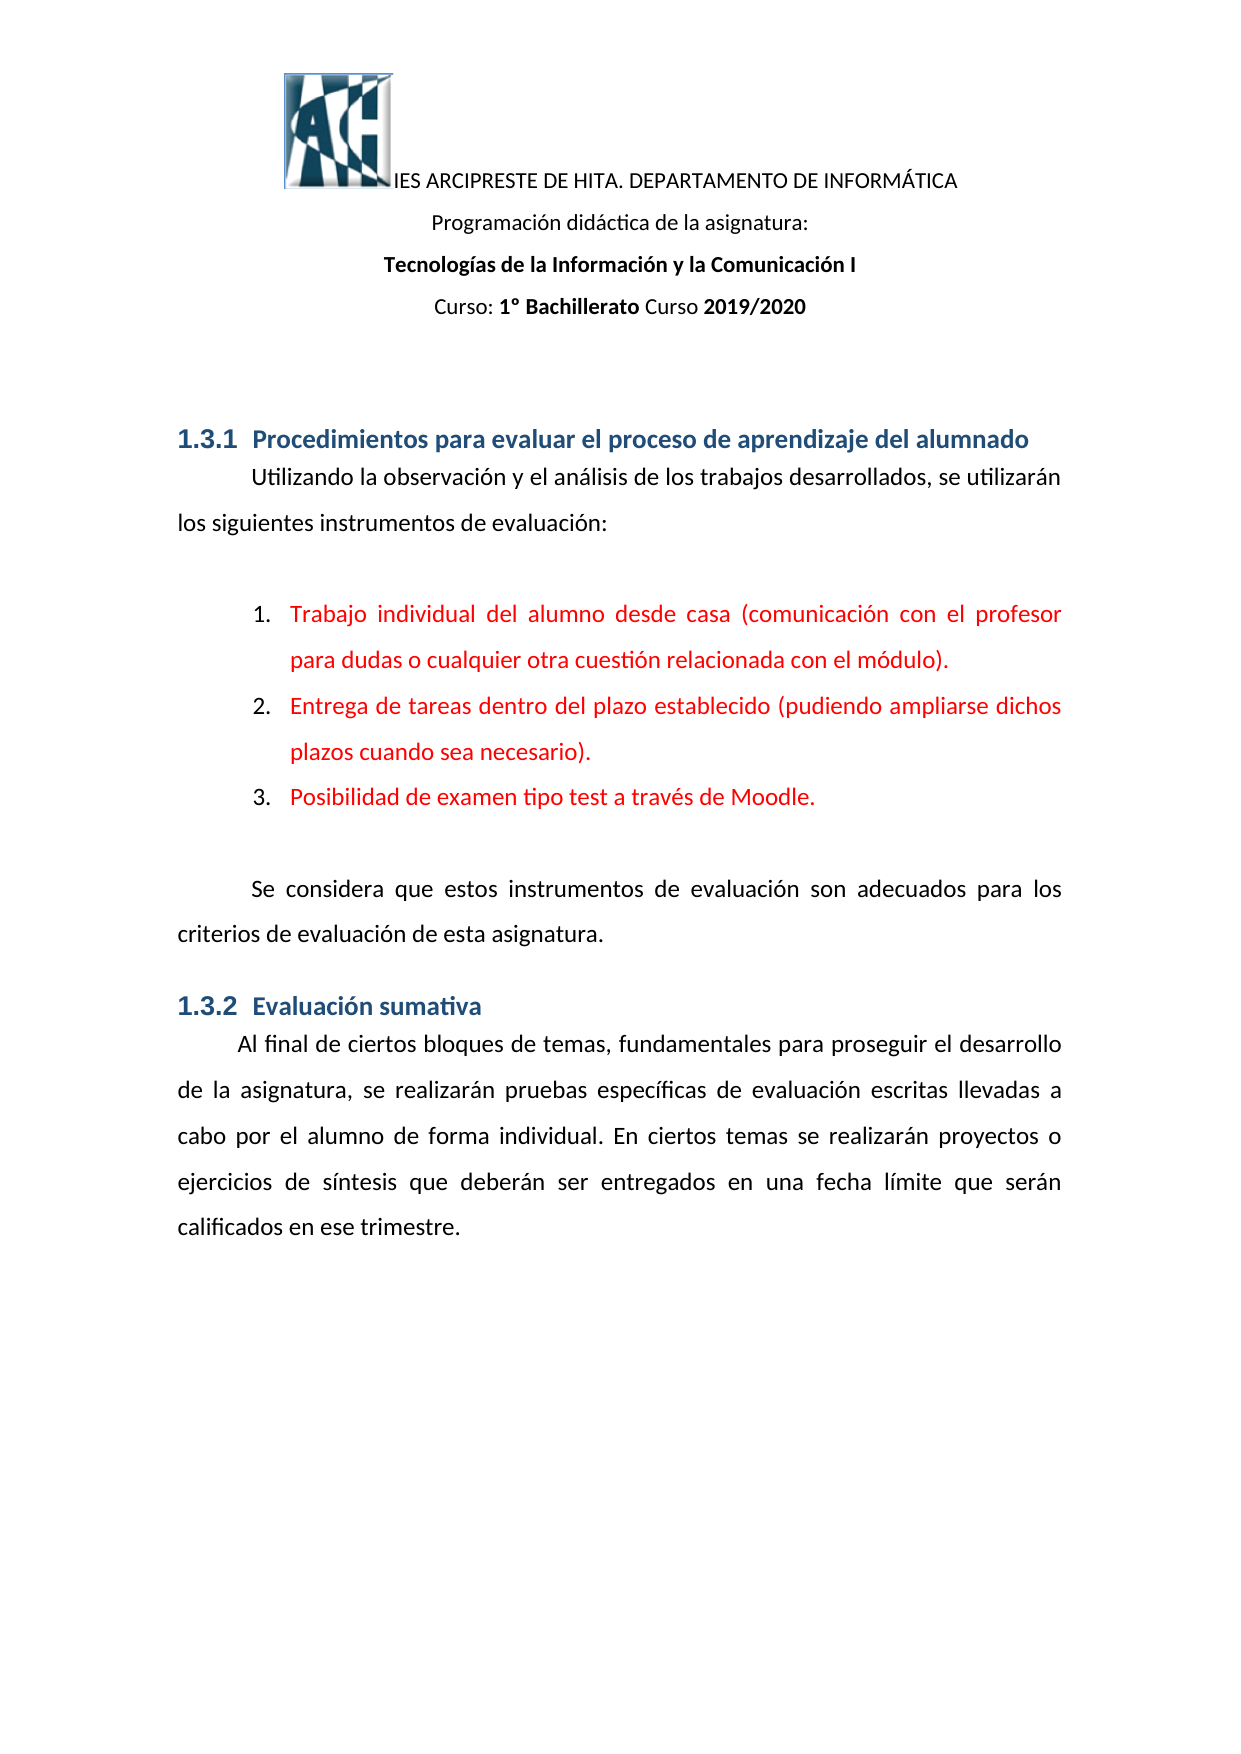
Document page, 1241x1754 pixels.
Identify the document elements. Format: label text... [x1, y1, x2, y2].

subtitle Procedimientos para evaluar el proceso de aprendizaje del alumnado [177, 422, 1063, 455]
text Al final de ciertos bloques de temas, fundamentales para proseguir el desarrollo de la asignatura, se realizarán pruebas específicas de evaluación escritas llevadas a cabo por el alumno de forma individual. En ciertos temas se realizarán proyectos o ejercicios de síntesis que deberán ser entregados en una fecha límite que serán calificados en ese trimestre. [177, 1029, 1063, 1242]
picture [282, 73, 394, 189]
subtitle Evaluación sumativa [177, 989, 1063, 1022]
list Posibilidad de examen tipo test a través de Moodle. [252, 781, 1063, 812]
list Entrega de tareas dentro del plazo establecido (pudiendo ampliarse dichos plazos cuando sea necesario). [252, 690, 1063, 766]
text Se considera que estos instrumentos de evaluación son adecuados para los criterios de evaluación de esta asignatura. [177, 873, 1063, 949]
text Utilizando la observación y el análisis de los trabajos desarrollados, se utilizarán los siguientes instrumentos de evaluación: [177, 461, 1063, 538]
list Trabajo individual del alumno desde casa (comunicación con el profesor para dudas o cualquier otra cuestión relacionada con el módulo). [252, 598, 1063, 675]
